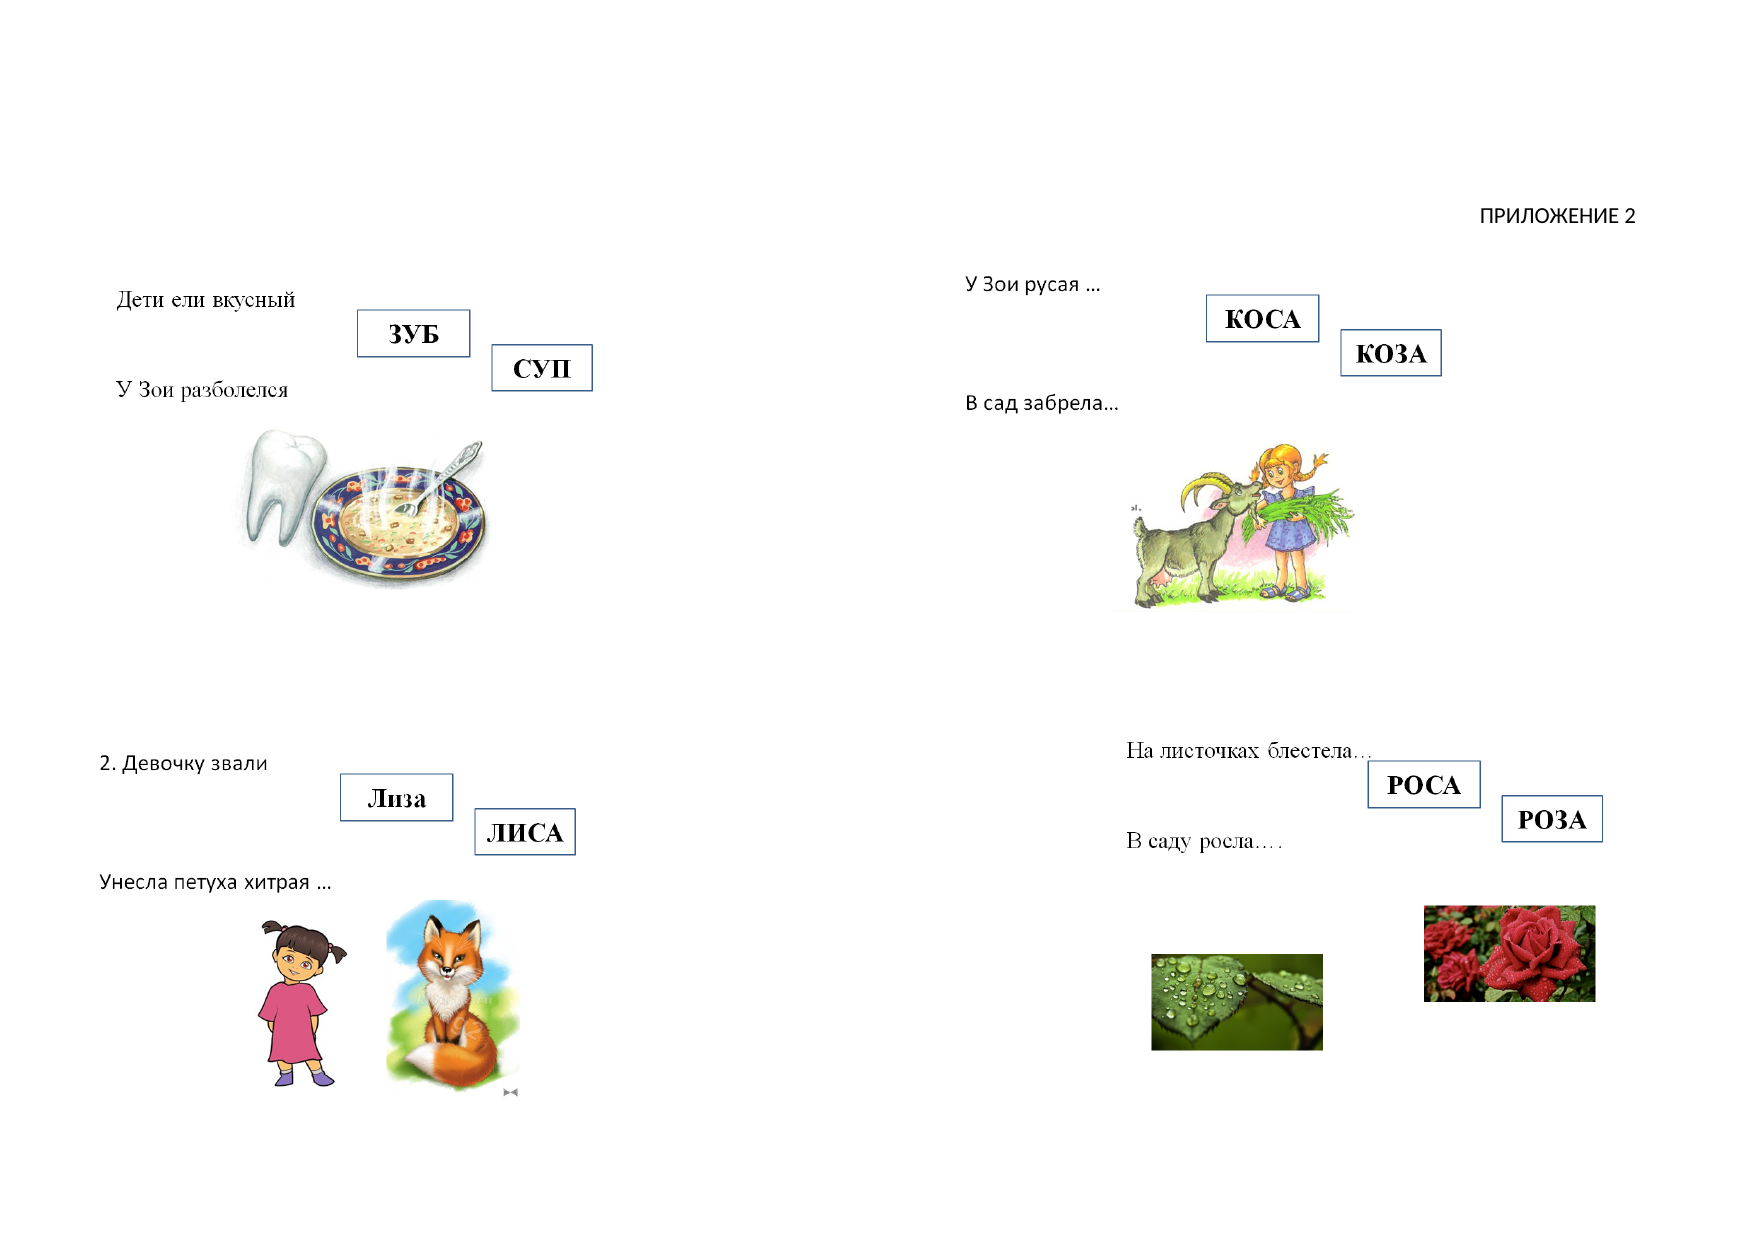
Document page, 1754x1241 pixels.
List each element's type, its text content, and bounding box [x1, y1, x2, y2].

picture [88, 720, 584, 1098]
picture [88, 253, 609, 590]
picture [946, 238, 1457, 613]
text ПРИЛОЖЕНИЕ 2 [89, 201, 1636, 229]
picture [1097, 703, 1614, 1088]
